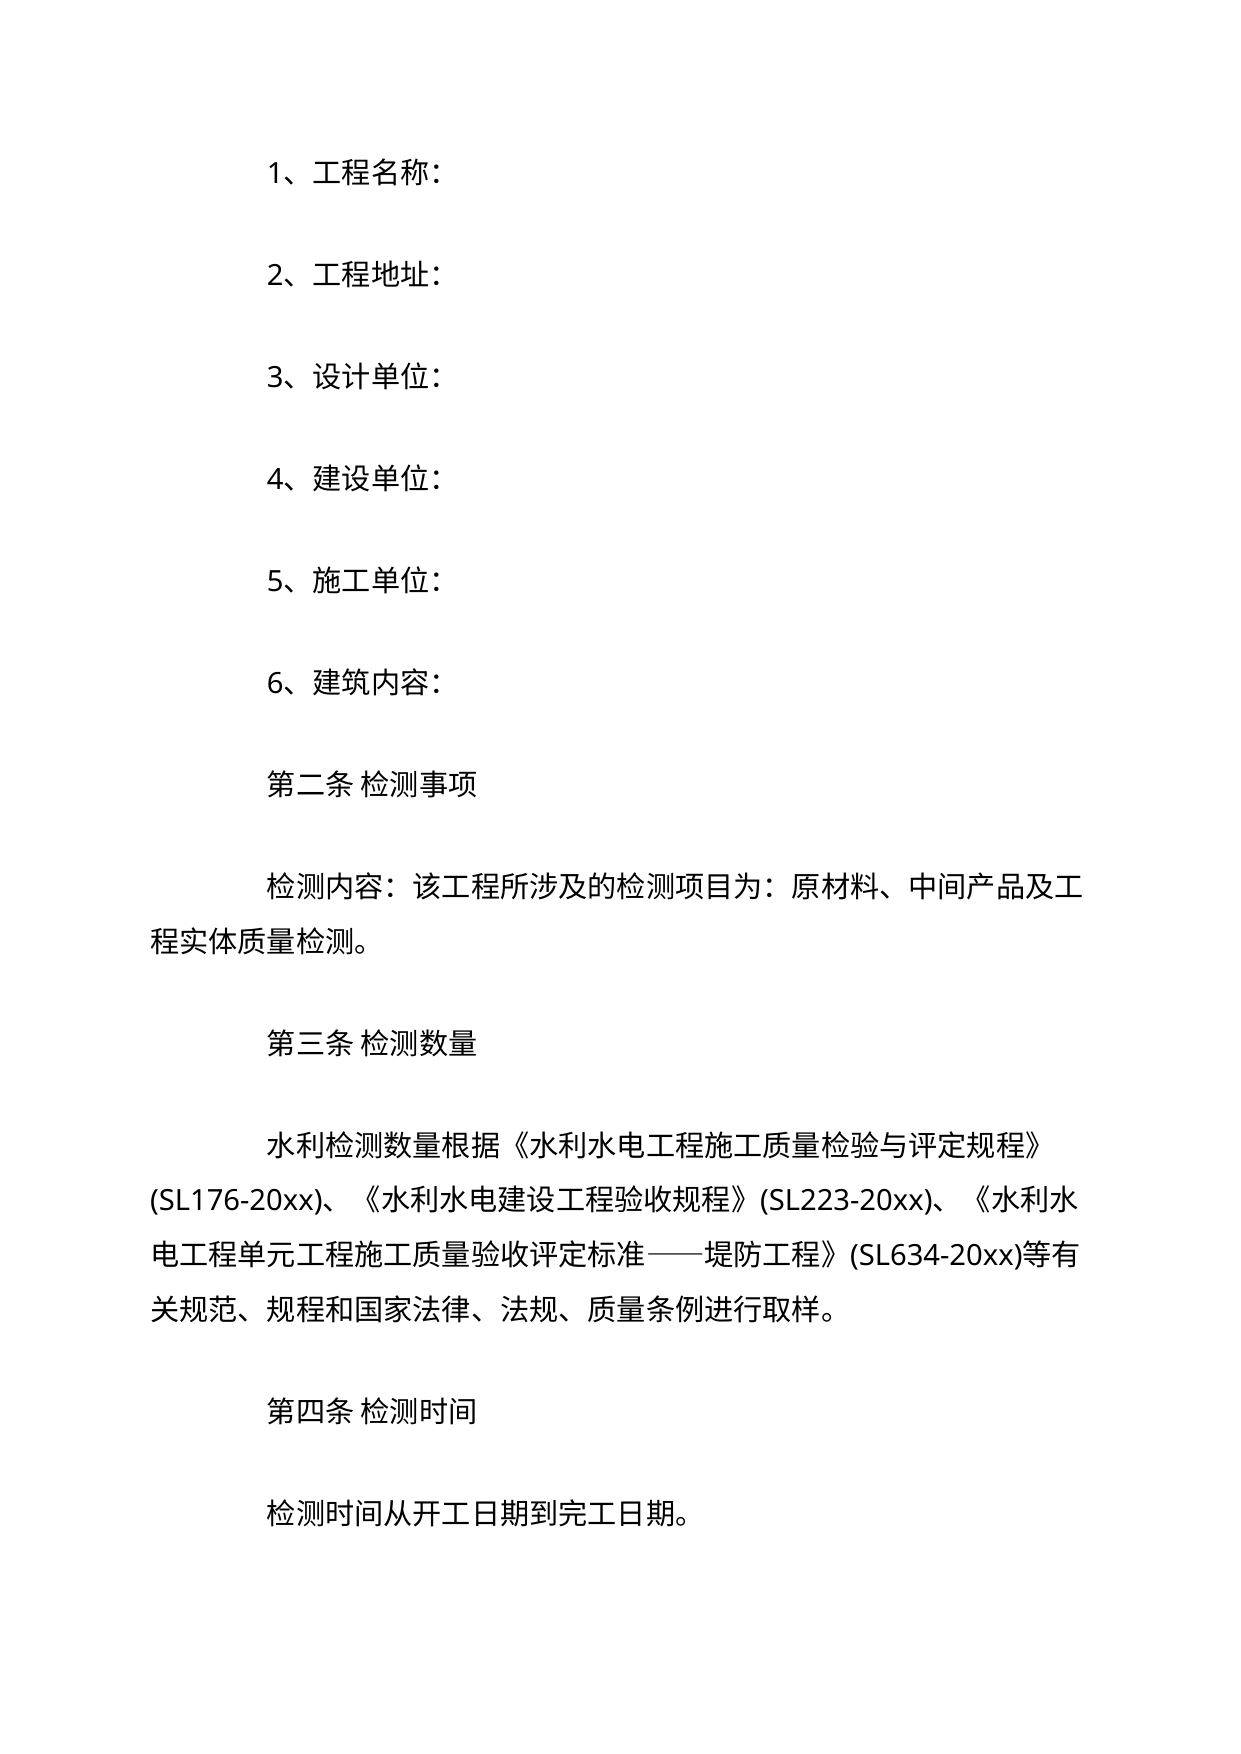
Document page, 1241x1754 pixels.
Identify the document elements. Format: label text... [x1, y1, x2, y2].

text 第三条 检测数量 [150, 1020, 1090, 1063]
text 5、施工单位： [150, 558, 1090, 600]
text 1、工程名称： [150, 150, 1090, 192]
text 第四条 检测时间 [150, 1389, 1090, 1431]
text 4、建设单位： [150, 456, 1090, 498]
text 检测内容：该工程所涉及的检测项目为：原材料、中间产品及工程实体质量检测。 [150, 864, 1090, 961]
text 6、建筑内容： [150, 660, 1090, 702]
text 2、工程地址： [150, 252, 1090, 294]
text 检测时间从开工日期到完工日期。 [150, 1491, 1090, 1533]
text 水利检测数量根据《水利水电工程施工质量检验与评定规程》(SL176-20xx)、《水利水电建设工程验收规程》(SL223-20xx)、《水利水电工程单元工程施工质量验收评定标准——堤防工程》(SL634-20xx)等有关规范、规程和国家法律、法规、质量条例进行取样。 [150, 1122, 1090, 1329]
text 第二条 检测事项 [150, 762, 1090, 804]
text 3、设计单位： [150, 354, 1090, 396]
